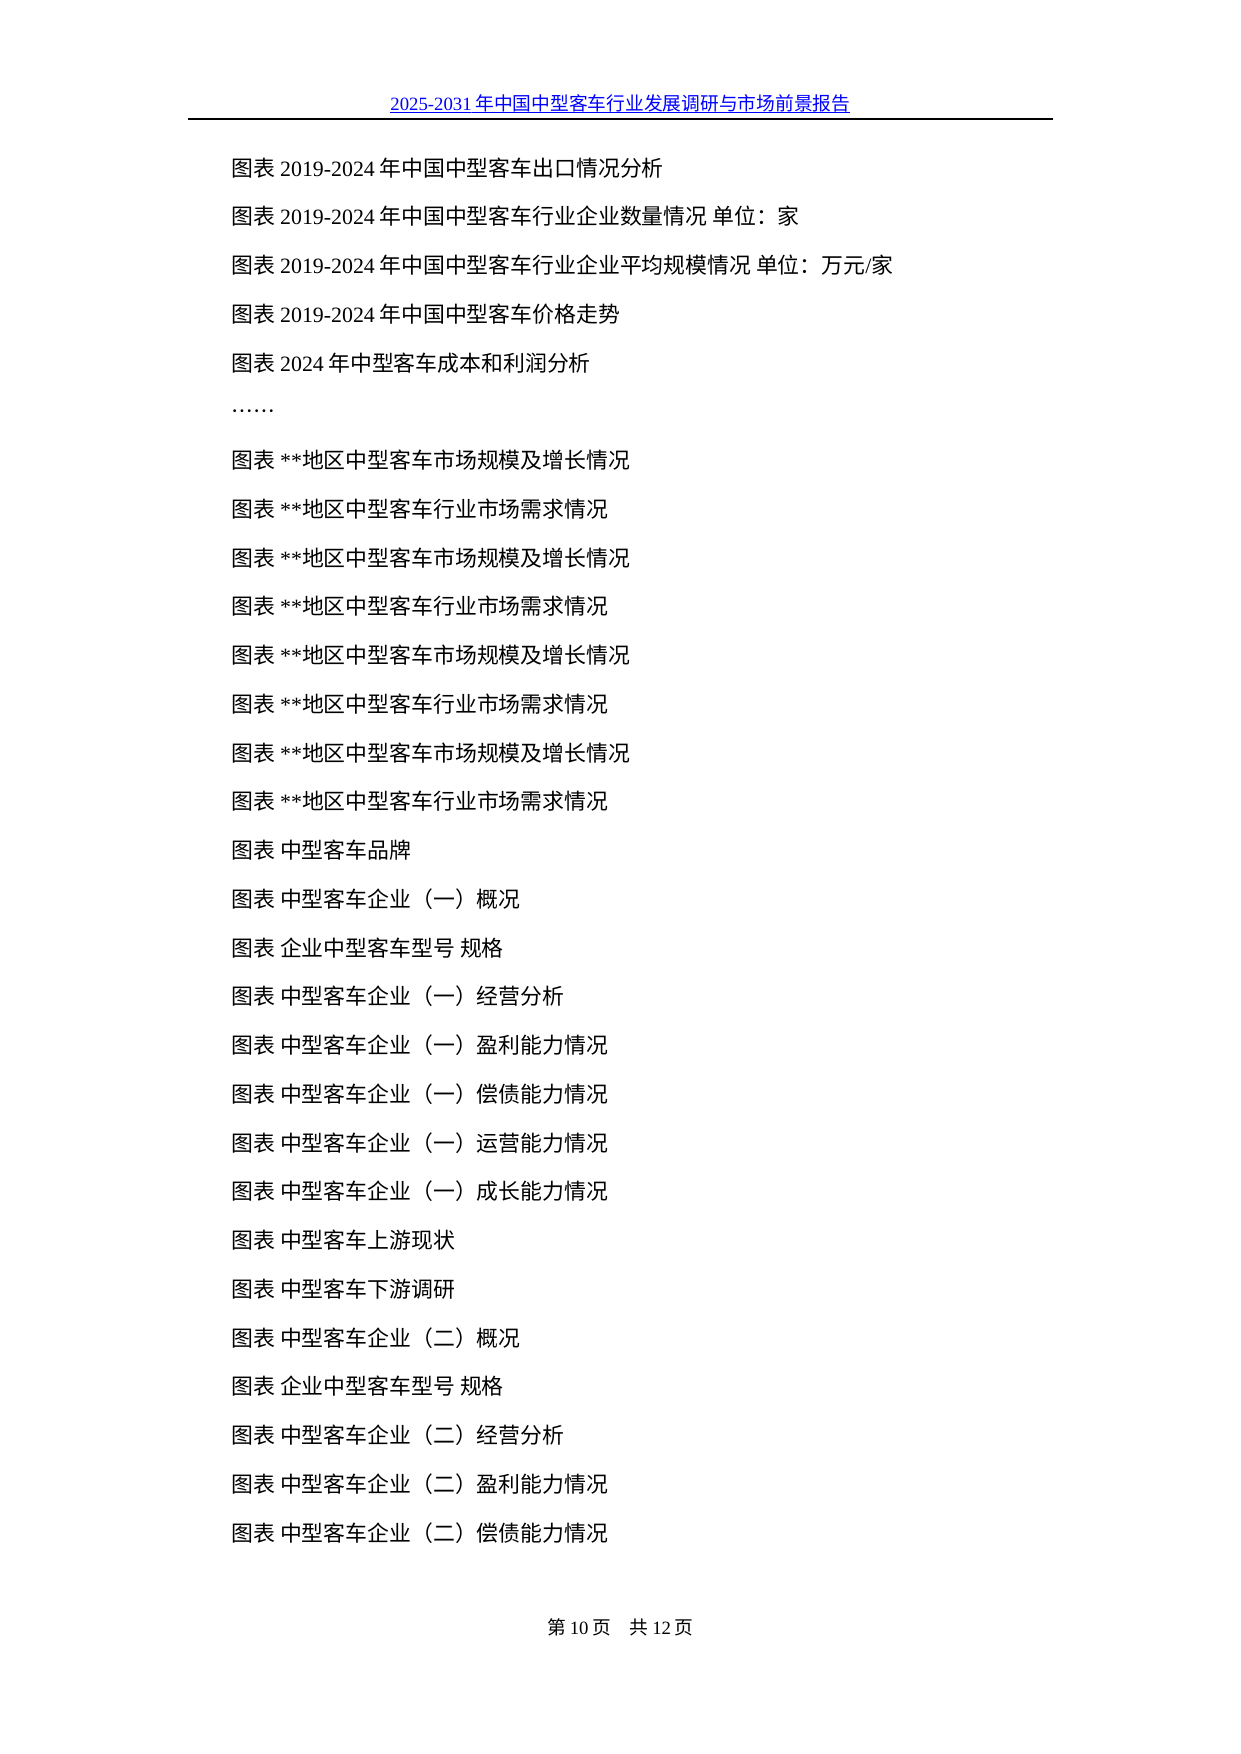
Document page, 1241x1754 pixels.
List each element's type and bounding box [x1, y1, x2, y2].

text [187, 150, 1053, 1548]
